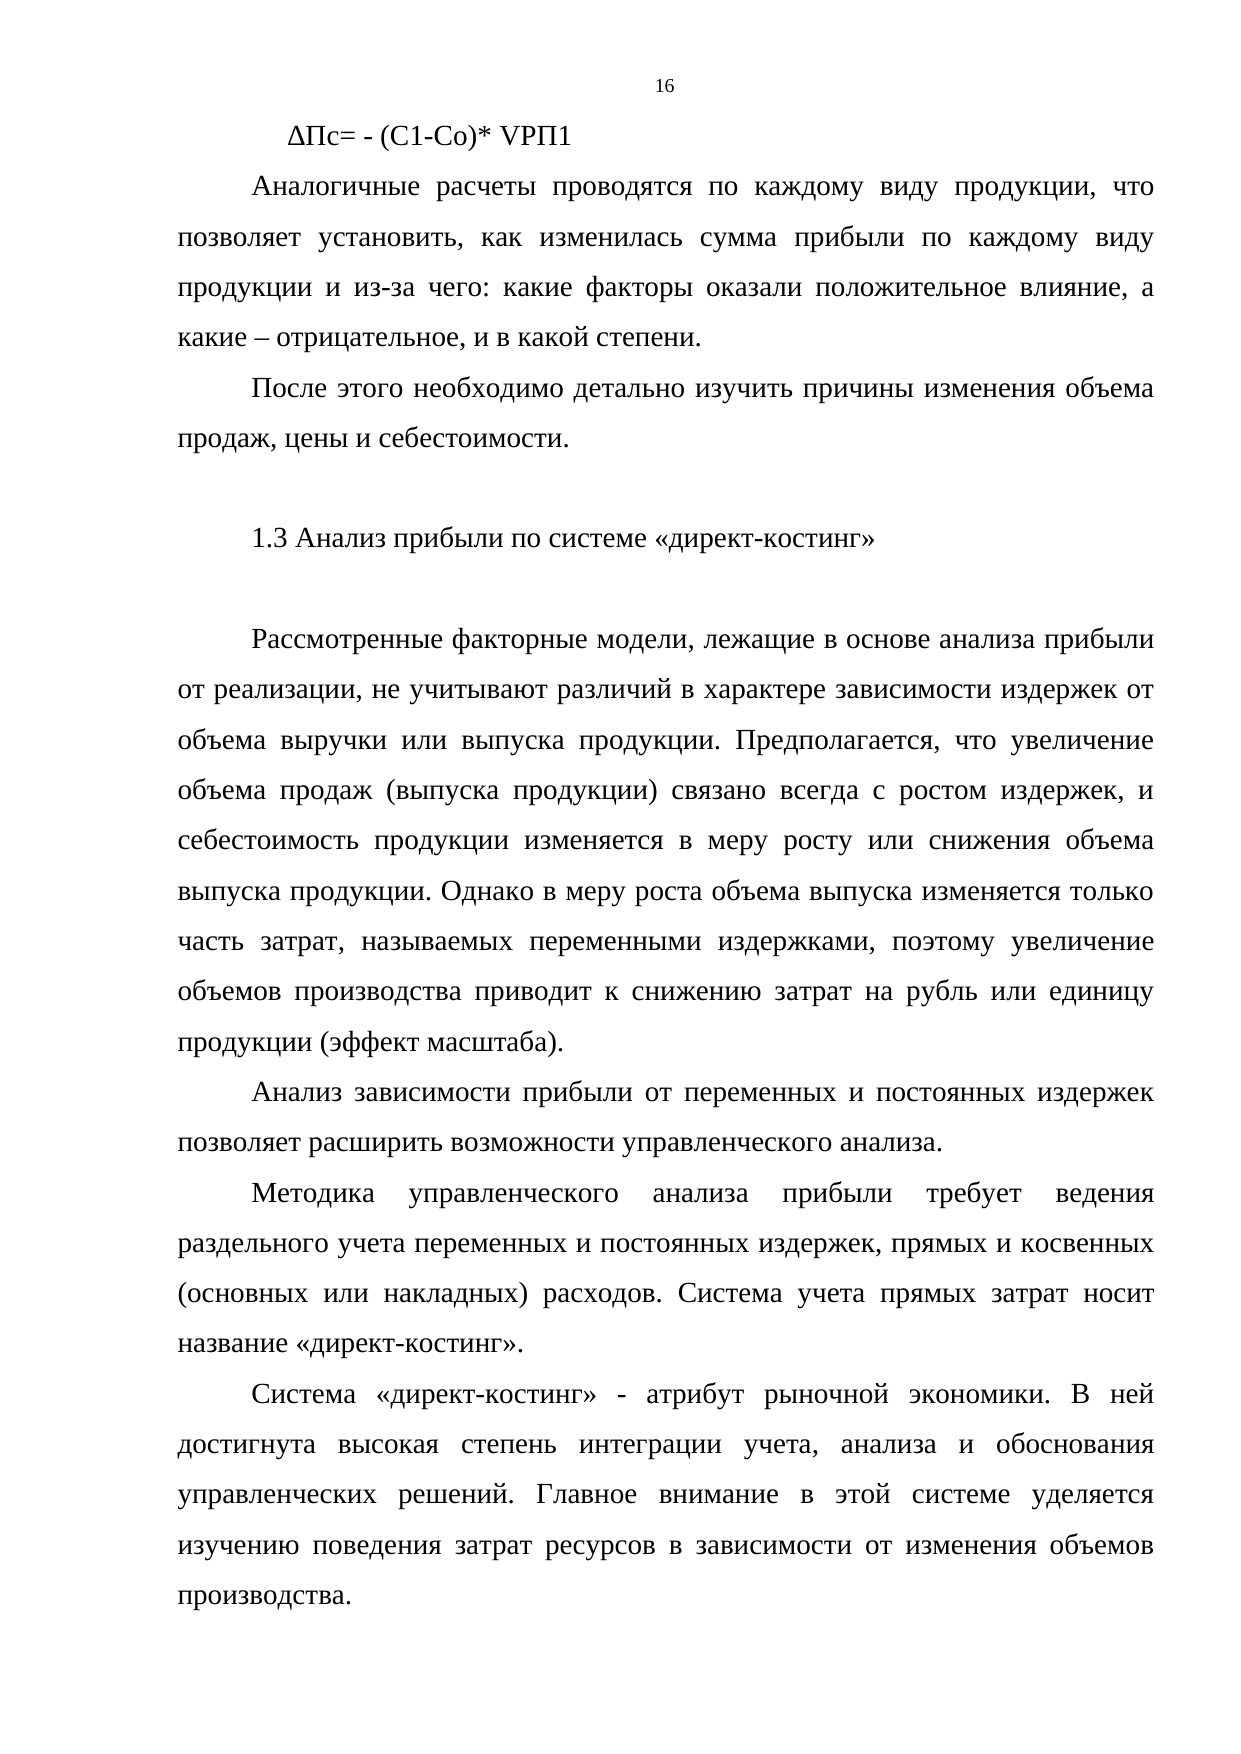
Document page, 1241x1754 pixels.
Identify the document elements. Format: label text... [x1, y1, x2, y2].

text Рассмотренные факторные модели, лежащие в основе анализа прибыли от реализации, не учитывают различий в характере зависимости издержек от объема выручки или выпуска продукции. Предполагается, что увеличение объема продаж (выпуска продукции) связано всегда с ростом издержек, и себестоимость продукции изменяется в меру росту или снижения объема выпуска продукции. Однако в меру роста объема выпуска изменяется только часть затрат, называемых переменными издержками, поэтому увеличение объемов производства приводит к снижению затрат на рубль или единицу продукции (эффект масштаба). [177, 621, 1155, 1057]
text После этого необходимо детально изучить причины изменения объема продаж, цены и себестоимости. [177, 370, 1155, 453]
text 1.3 Анализ прибыли по системе «директ-костинг» [177, 521, 1155, 554]
text ∆Пс= - (С1-Со)* VPП1 [177, 118, 1155, 152]
text Аналогичные расчеты проводятся по каждому виду продукции, что позволяет установить, как изменилась сумма прибыли по каждому виду продукции и из-за чего: какие факторы оказали положительное влияние, а какие – отрицательное, и в какой степени. [177, 168, 1155, 353]
text Система «директ-костинг» - атрибут рыночной экономики. В ней достигнута высокая степень интеграции учета, анализа и обоснования управленческих решений. Главное внимание в этой системе уделяется изучению поведения затрат ресурсов в зависимости от изменения объемов производства. [177, 1376, 1155, 1611]
text Анализ зависимости прибыли от переменных и постоянных издержек позволяет расширить возможности управленческого анализа. [177, 1074, 1155, 1158]
text Методика управленческого анализа прибыли требует ведения раздельного учета переменных и постоянных издержек, прямых и косвенных (основных или накладных) расходов. Система учета прямых затрат носит название «директ-костинг». [177, 1175, 1155, 1359]
